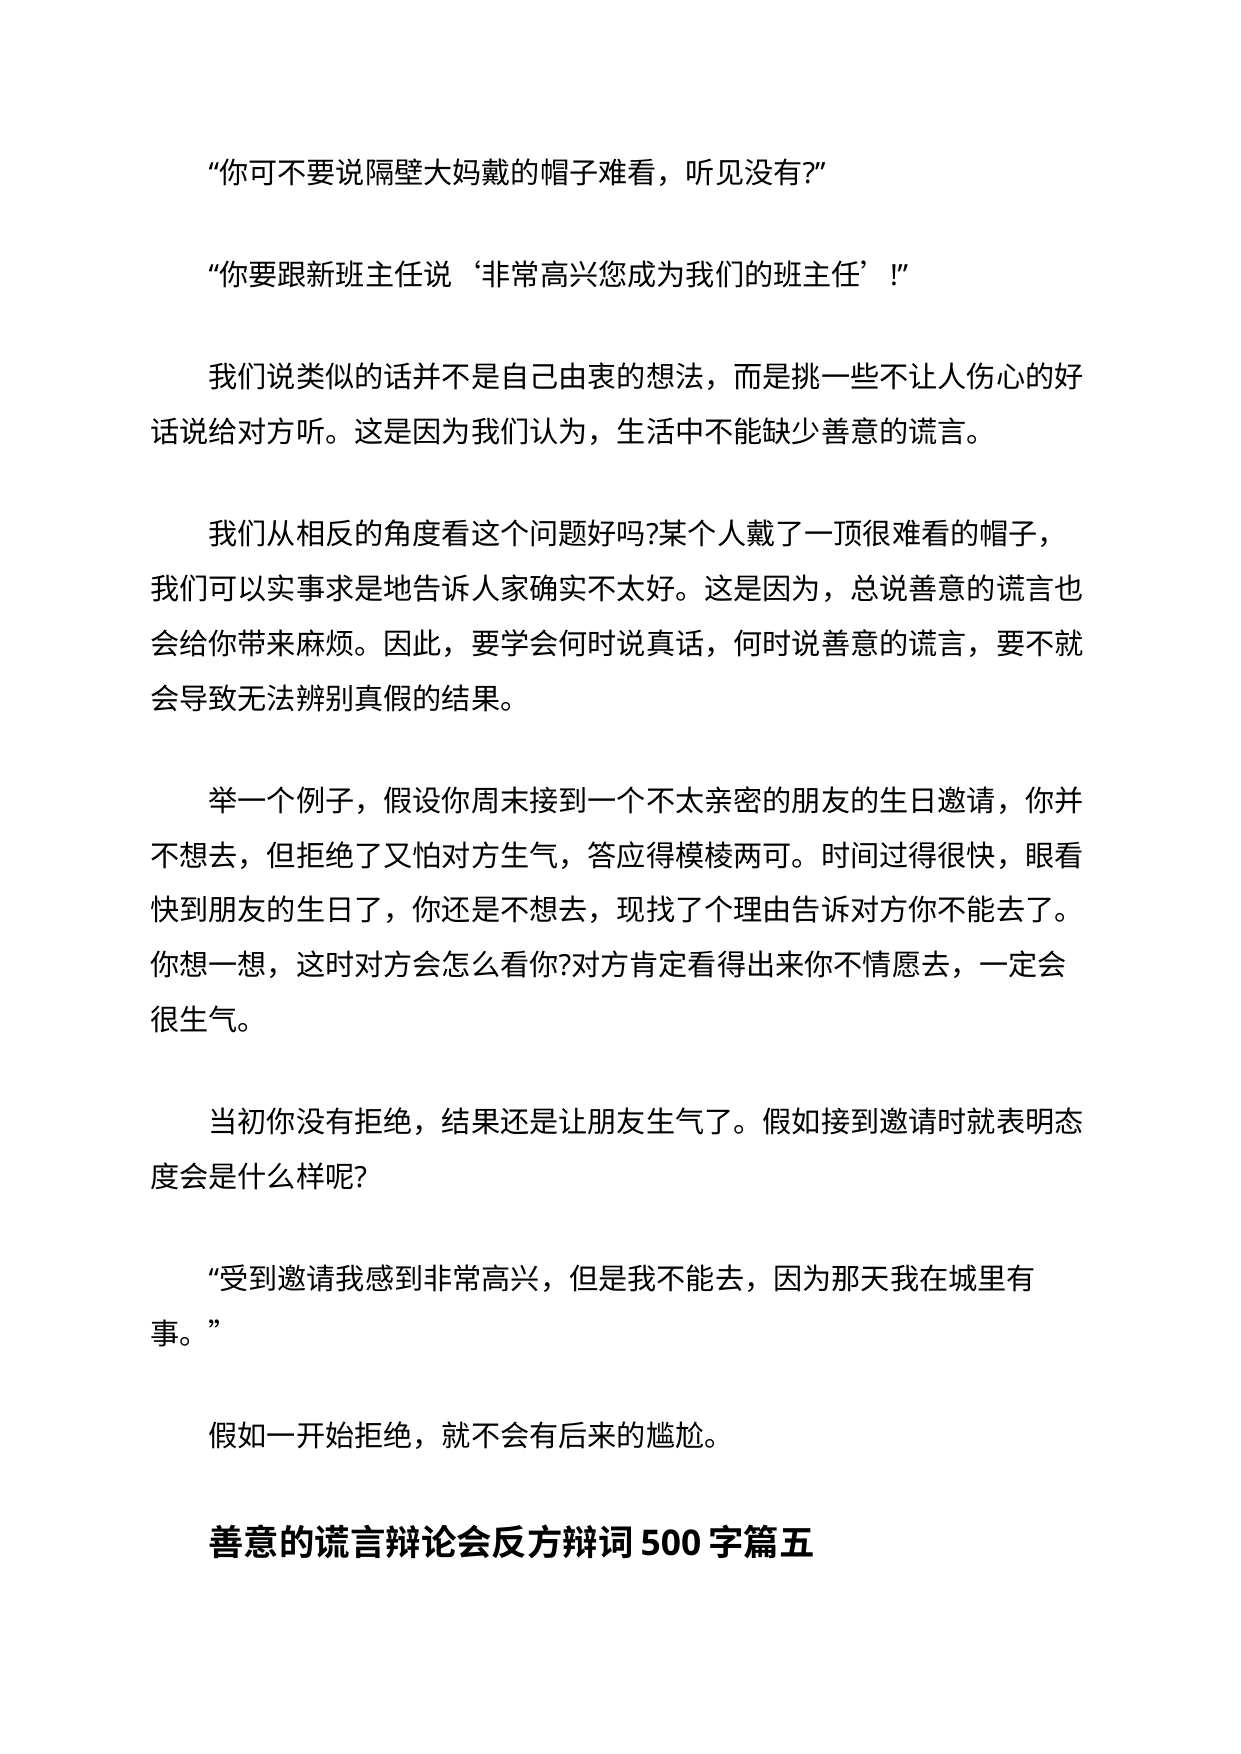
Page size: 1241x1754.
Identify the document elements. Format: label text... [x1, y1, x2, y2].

text 我们从相反的角度看这个问题好吗?某个人戴了一顶很难看的帽子，我们可以实事求是地告诉人家确实不太好。这是因为，总说善意的谎言也会给你带来麻烦。因此，要学会何时说真话，何时说善意的谎言，要不就会导致无法辨别真假的结果。 [150, 511, 1090, 718]
text “受到邀请我感到非常高兴，但是我不能去，因为那天我在城里有事。” [150, 1256, 1090, 1353]
text 我们说类似的话并不是自己由衷的想法，而是挑一些不让人伤心的好话说给对方听。这是因为我们认为，生活中不能缺少善意的谎言。 [150, 354, 1090, 451]
text 假如一开始拒绝，就不会有后来的尴尬。 [150, 1412, 1090, 1454]
text 当初你没有拒绝，结果还是让朋友生气了。假如接到邀请时就表明态度会是什么样呢? [150, 1099, 1090, 1196]
text “你要跟新班主任说‘非常高兴您成为我们的班主任’!” [150, 252, 1090, 294]
text 举一个例子，假设你周末接到一个不太亲密的朋友的生日邀请，你并不想去，但拒绝了又怕对方生气，答应得模棱两可。时间过得很快，眼看快到朋友的生日了，你还是不想去，现找了个理由告诉对方你不能去了。你想一想，这时对方会怎么看你?对方肯定看得出来你不情愿去，一定会很生气。 [150, 777, 1090, 1039]
text “你可不要说隔壁大妈戴的帽子难看，听见没有?” [150, 150, 1090, 192]
text 善意的谎言辩论会反方辩词500字篇五 [150, 1514, 1090, 1565]
